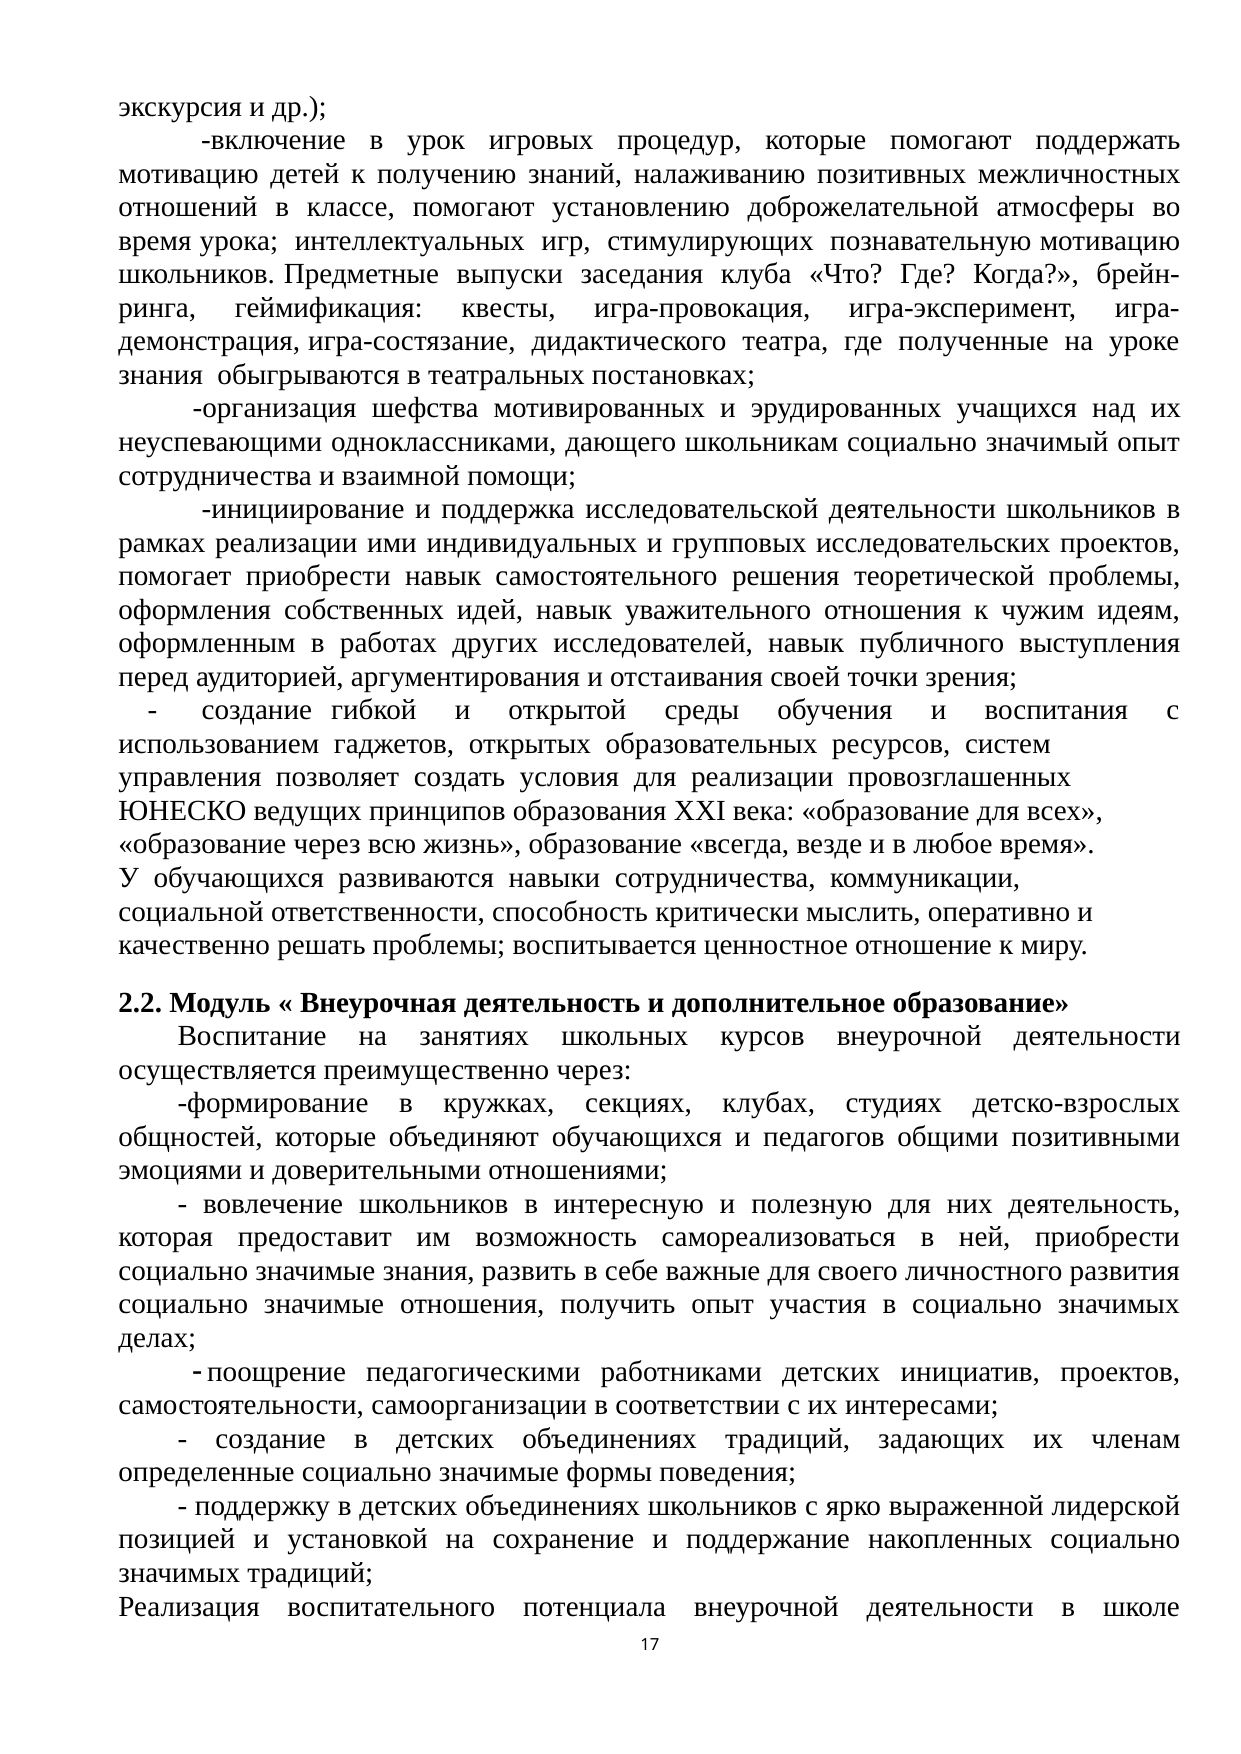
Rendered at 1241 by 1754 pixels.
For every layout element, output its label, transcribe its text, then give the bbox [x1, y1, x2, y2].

text 2.2. Модуль « Внеурочная деятельность и дополнительное образование» [118, 985, 1181, 1018]
text социальной ответственности, способность критически мыслить, оперативно и [118, 894, 1181, 927]
text -организация шефства мотивированных и эрудированных учащихся над их неуспевающими одноклассниками, дающего школьникам социально значимый опыт сотрудничества и взаимной помощи; [118, 391, 1181, 491]
text -формирование в кружках, секциях, клубах, студиях детско-взрослых общностей, которые объединяют обучающихся и педагогов общими позитивными эмоциями и доверительными отношениями; [118, 1085, 1181, 1186]
text «образование через всю жизнь», образование «всегда, везде и в любое время». [118, 827, 1181, 860]
text Воспитание на занятиях школьных курсов внеурочной деятельности осуществляется преимущественно через: [118, 1018, 1181, 1085]
text - создание в детских объединениях традиций, задающих их членам определенные социально значимые формы поведения; [118, 1421, 1181, 1488]
text У обучающихся развиваются навыки сотрудничества, коммуникации, [118, 860, 1181, 894]
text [118, 1589, 1181, 1622]
text управления позволяет создать условия для реализации провозглашенных [118, 759, 1181, 793]
text качественно решать проблемы; воспитывается ценностное отношение к миру. [118, 927, 1181, 961]
text - поддержку в детских объединениях школьников с ярко выраженной лидерской позицией и установкой на сохранение и поддержание накопленных социально значимых традиций; [118, 1488, 1181, 1589]
text - создание гибкой и открытой среды обучения и воспитания с использованием гаджетов, открытых образовательных ресурсов, систем [118, 692, 1181, 759]
list поощрение педагогическими работниками детских инициатив, проектов, самостоятельности, самоорганизации в соответствии с их интересами; [118, 1354, 1181, 1421]
text ЮНЕСКО ведущих принципов образования XXI века: «образование для всех», [118, 793, 1181, 827]
text -включение в урок игровых процедур, которые помогают поддержать мотивацию детей к получению знаний, налаживанию позитивных межличностных отношений в классе, помогают установлению доброжелательной атмосферы во время урока; интеллектуальных игр, стимулирующих познавательную мотивацию школьников. Предметные выпуски заседания клуба «Что? Где? Когда?», брейн-ринга, геймификация: квесты, игра-провокация, игра-эксперимент, игра-демонстрация, игра-состязание, дидактического театра, где полученные на уроке знания обыгрываются в театральных постановках; [118, 122, 1181, 391]
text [118, 89, 1181, 122]
text -инициирование и поддержка исследовательской деятельности школьников в рамках реализации ими индивидуальных и групповых исследовательских проектов, помогает приобрести навык самостоятельного решения теоретической проблемы, оформления собственных идей, навык уважительного отношения к чужим идеям, оформленным в работах других исследователей, навык публичного выступления перед аудиторией, аргументирования и отстаивания своей точки зрения; [118, 491, 1181, 692]
text - вовлечение школьников в интересную и полезную для них деятельность, которая предоставит им возможность самореализоваться в ней, приобрести социально значимые знания, развить в себе важные для своего личностного развития социально значимые отношения, получить опыт участия в социально значимых делах; [118, 1186, 1181, 1354]
